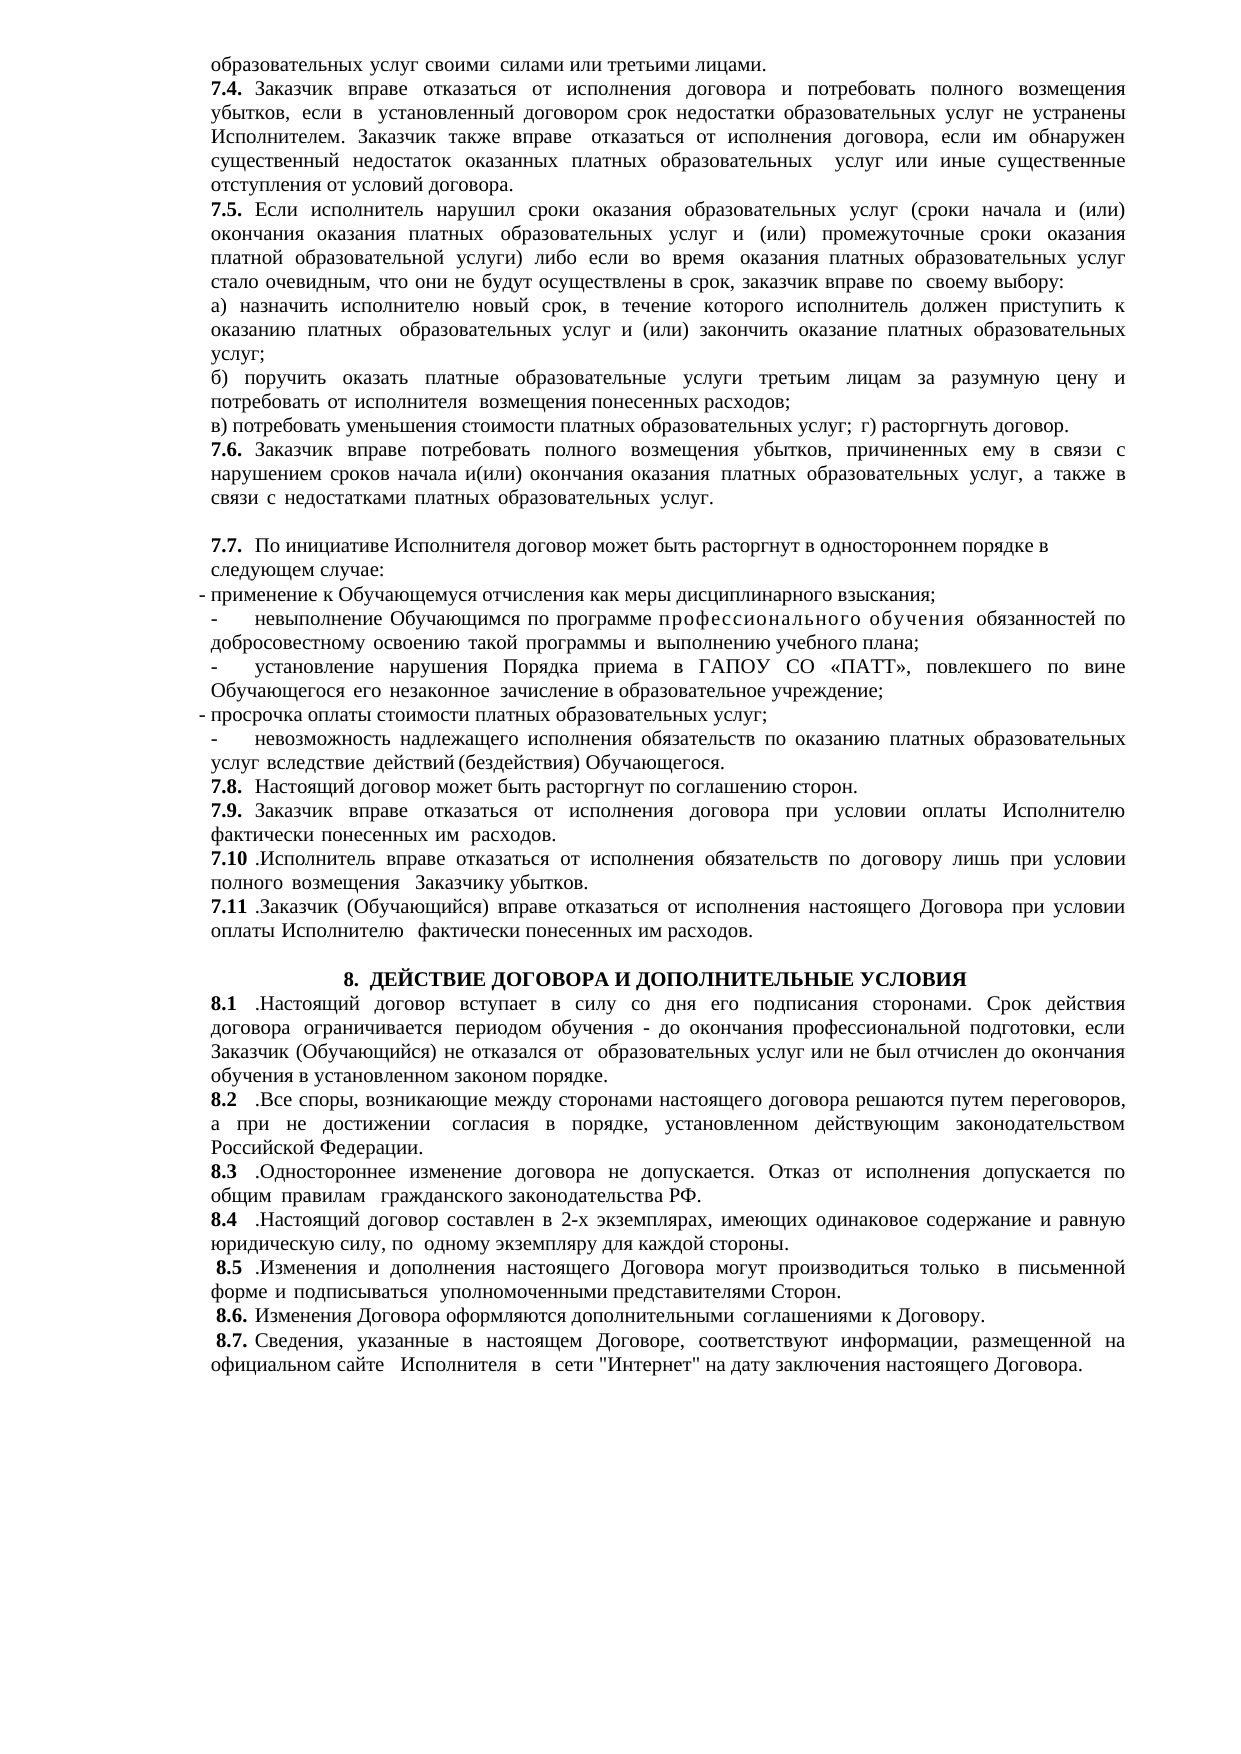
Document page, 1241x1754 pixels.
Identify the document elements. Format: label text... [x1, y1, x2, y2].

text б) поручить оказать платные образовательные услуги третьим лицам за разумную цену и потребовать от исполнителя возмещения понесенных расходов; [211, 365, 1126, 413]
list По инициативе Исполнителя договор может быть расторгнут в одностороннем порядке в следующем случае: [211, 533, 1126, 581]
list ДЕЙСТВИЕ ДОГОВОРА И ДОПОЛНИТЕЛЬНЫЕ УСЛОВИЯ [184, 967, 1126, 991]
list Изменения Договора оформляются дополнительными соглашениями к Договору. [211, 1303, 1126, 1327]
list Настоящий договор может быть расторгнут по соглашению сторон. [211, 774, 1126, 798]
list Заказчик вправе потребовать полного возмещения убытков, причиненных ему в связи с нарушением сроков начала и(или) окончания оказания платных образовательных услуг, а также в связи с недостатками платных образовательных услуг. [211, 437, 1126, 509]
list Заказчик вправе отказаться от исполнения договора и потребовать полного возмещения убытков, если в установленный договором срок недостатки образовательных услуг не устранены Исполнителем. Заказчик также вправе отказаться от исполнения договора, если им обнаружен существенный недостаток оказанных платных образовательных услуг или иные существенные отступления от условий договора. [211, 76, 1126, 196]
list просрочка оплаты стоимости платных образовательных услуг; [198, 702, 1126, 726]
list применение к Обучающемуся отчисления как меры дисциплинарного взыскания; [198, 582, 1126, 606]
list установление нарушения Порядка приема в ГАПОУ СО «ПАТТ», повлекшего по вине Обучающегося его незаконное зачисление в образовательное учреждение; [211, 654, 1126, 702]
list .Исполнитель вправе отказаться от исполнения обязательств по договору лишь при условии полного возмещения Заказчику убытков. [211, 846, 1126, 894]
list невыполнение Обучающимся по программе профессионального обучения обязанностей по добросовестному освоению такой программы и выполнению учебного плана; [211, 606, 1126, 654]
list .Настоящий договор составлен в 2-х экземплярах, имеющих одинаковое содержание и равную юридическую силу, по одному экземпляру для каждой стороны. [211, 1207, 1126, 1255]
list .Изменения и дополнения настоящего Договора могут производиться только в письменной форме и подписываться уполномоченными представителями Сторон. [211, 1255, 1126, 1303]
list .Заказчик (Обучающийся) вправе отказаться от исполнения настоящего Договора при условии оплаты Исполнителю фактически понесенных им расходов. [211, 894, 1126, 942]
text в) потребовать уменьшения стоимости платных образовательных услуг; г) расторгнуть договор. [211, 413, 1126, 437]
list Заказчик вправе отказаться от исполнения договора при условии оплаты Исполнителю фактически понесенных им расходов. [211, 798, 1126, 846]
list Сведения, указанные в настоящем Договоре, соответствуют информации, размещенной на официальном сайте Исполнителя в сети "Интернет" на дату заключения настоящего Договора. [211, 1328, 1126, 1376]
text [211, 52, 1126, 76]
list .Одностороннее изменение договора не допускается. Отказ от исполнения допускается по общим правилам гражданского законодательства РФ. [211, 1159, 1126, 1207]
list невозможность надлежащего исполнения обязательств по оказанию платных образовательных услуг вследствие действий (бездействия) Обучающегося. [211, 726, 1126, 774]
list Если исполнитель нарушил сроки оказания образовательных услуг (сроки начала и (или) окончания оказания платных образовательных услуг и (или) промежуточные сроки оказания платной образовательной услуги) либо если во время оказания платных образовательных услуг стало очевидным, что они не будут осуществлены в срок, заказчик вправе по своему выбору: [211, 196, 1126, 293]
list .Все споры, возникающие между сторонами настоящего договора решаются путем переговоров, а при не достижении согласия в порядке, установленном действующим законодательством Российской Федерации. [211, 1087, 1126, 1159]
list .Настоящий договор вступает в силу со дня его подписания сторонами. Срок действия договора ограничивается периодом обучения - до окончания профессиональной подготовки, если Заказчик (Обучающийся) не отказался от образовательных услуг или не был отчислен до окончания обучения в установленном законом порядке. [211, 991, 1126, 1087]
text а) назначить исполнителю новый срок, в течение которого исполнитель должен приступить к оказанию платных образовательных услуг и (или) закончить оказание платных образовательных услуг; [211, 293, 1126, 365]
